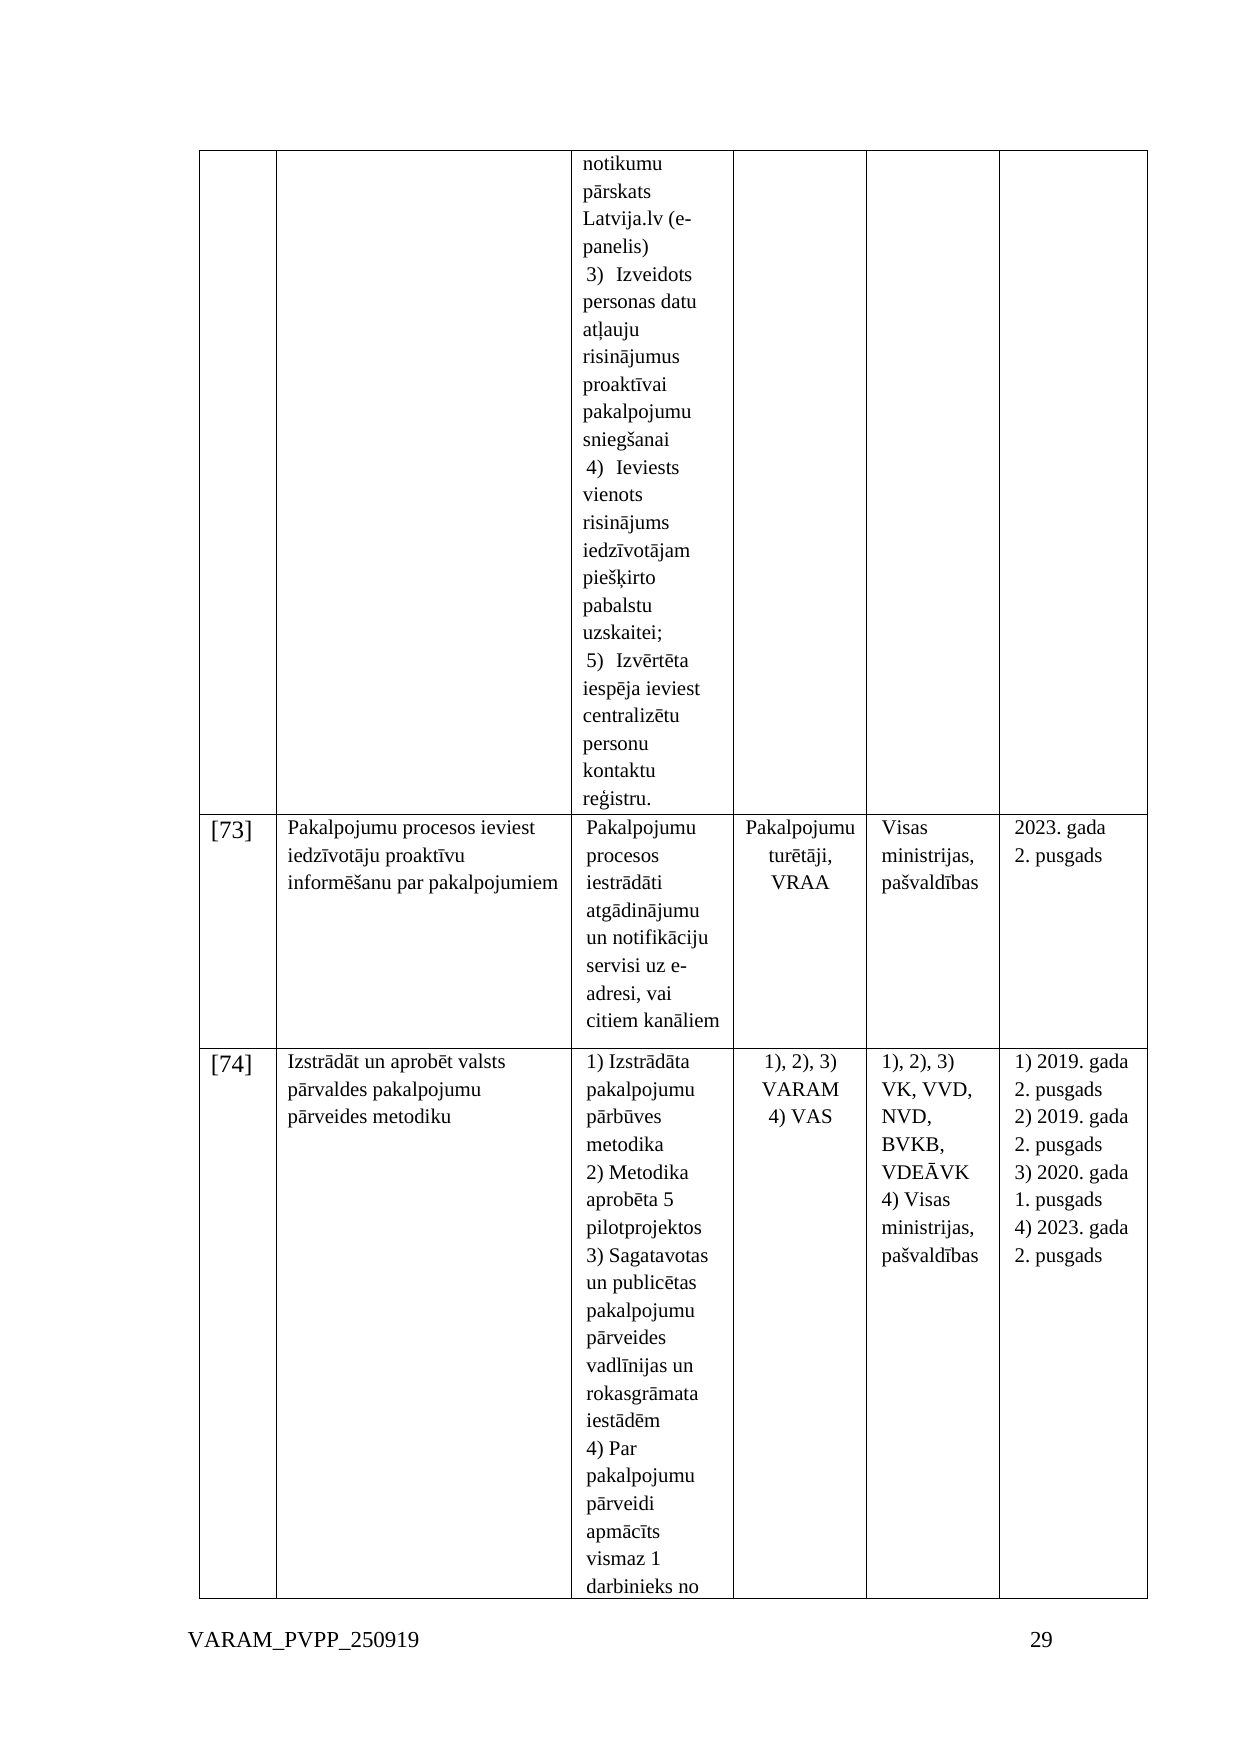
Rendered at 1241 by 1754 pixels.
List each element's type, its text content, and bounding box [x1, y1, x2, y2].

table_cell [867, 151, 999, 814]
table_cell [572, 151, 733, 814]
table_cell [867, 1049, 999, 1598]
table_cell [277, 1049, 571, 1598]
table_cell Pakalpojumu procesos ieviest iedzīvotāju proaktīvu informēšanu par pakalpojumiem [277, 815, 571, 1048]
table_cell [200, 815, 276, 1048]
table_cell [200, 1049, 276, 1598]
table_cell Visas ministrijas, pašvaldības [867, 815, 999, 1048]
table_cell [734, 151, 866, 814]
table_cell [277, 151, 571, 814]
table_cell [1000, 151, 1147, 814]
table_cell Pakalpojumu turētāji, VRAA [734, 815, 866, 1048]
table_cell 2023. gada 2. pusgads [1000, 815, 1147, 1048]
table_cell Pakalpojumu procesos iestrādāti atgādinājumu un notifikāciju servisi uz e-adresi, vai citiem kanāliem [572, 815, 733, 1048]
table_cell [734, 1049, 866, 1598]
table_cell [200, 151, 276, 814]
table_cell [1000, 1049, 1147, 1598]
